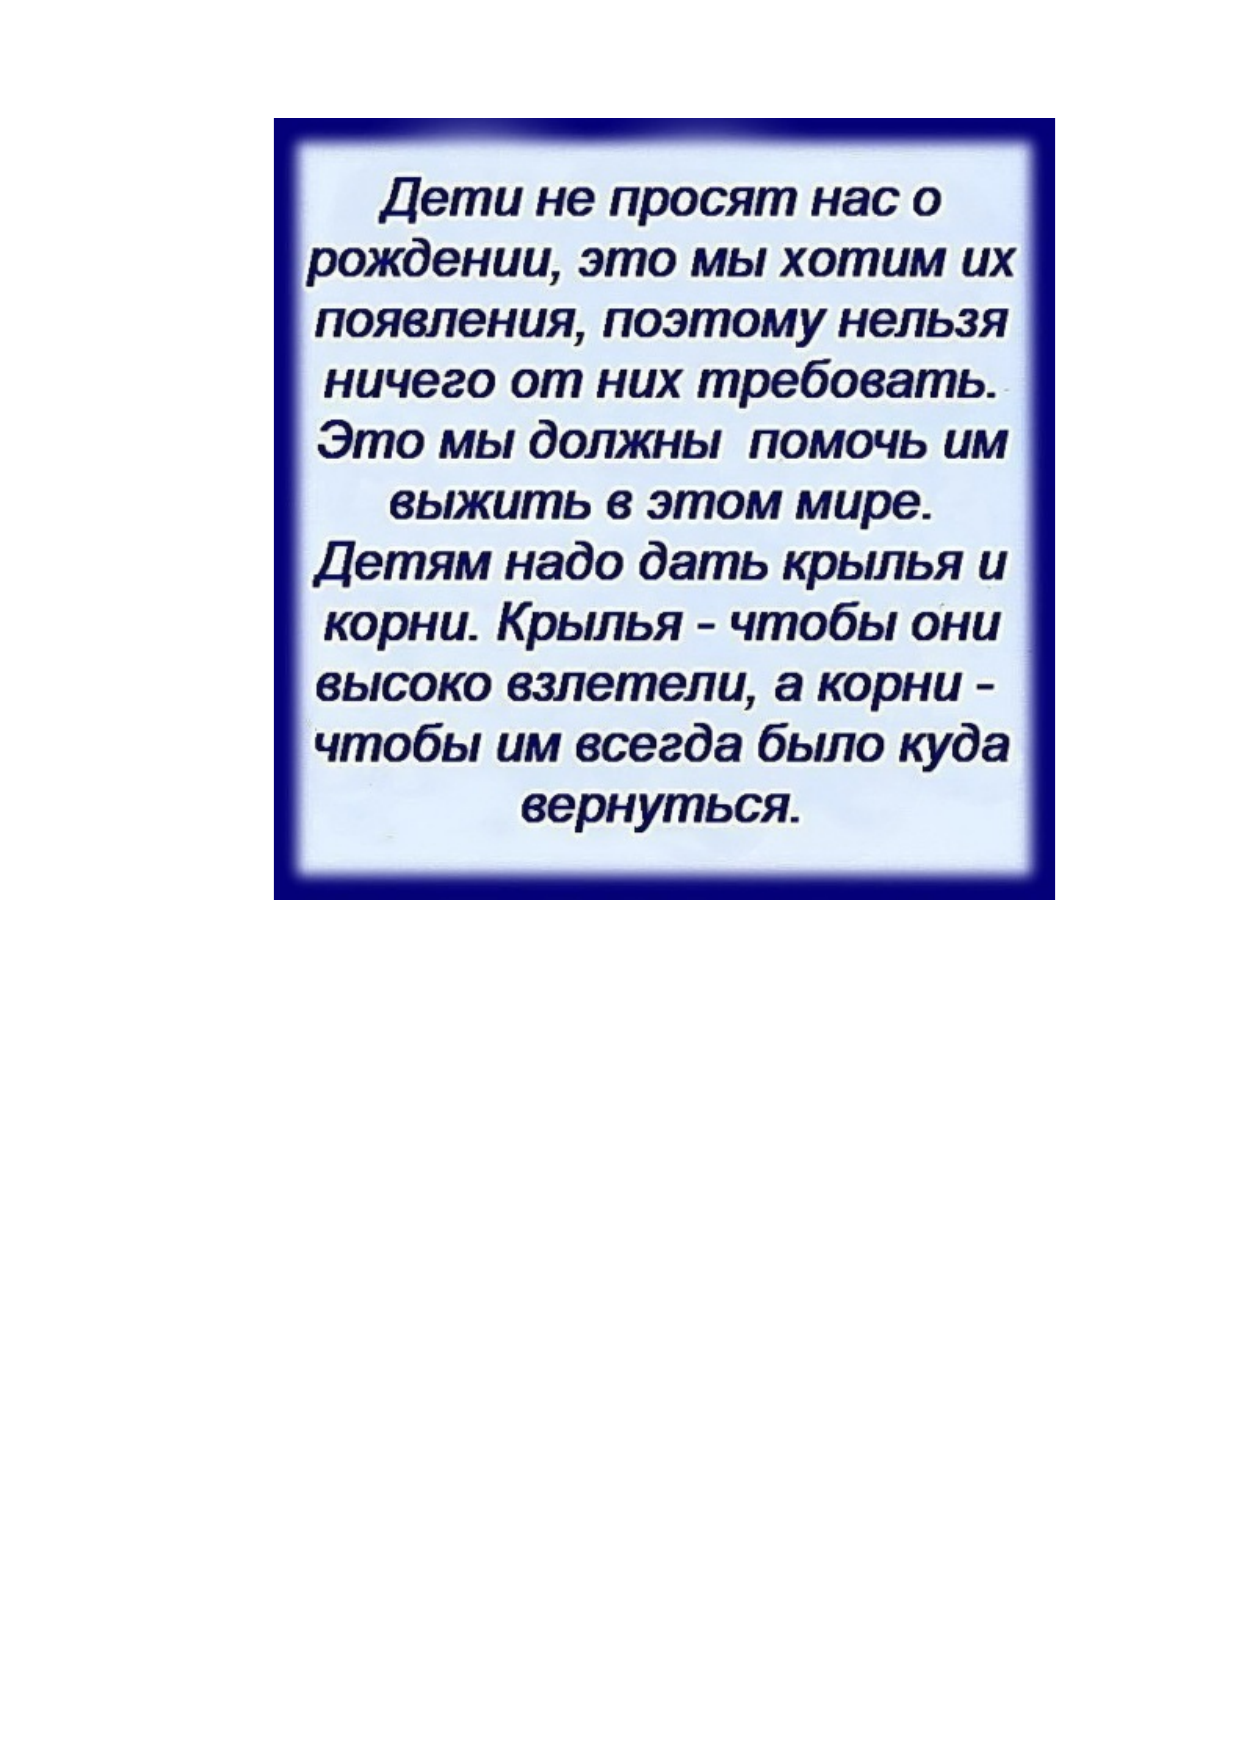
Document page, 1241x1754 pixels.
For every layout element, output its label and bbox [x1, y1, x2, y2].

picture [273, 118, 1055, 900]
